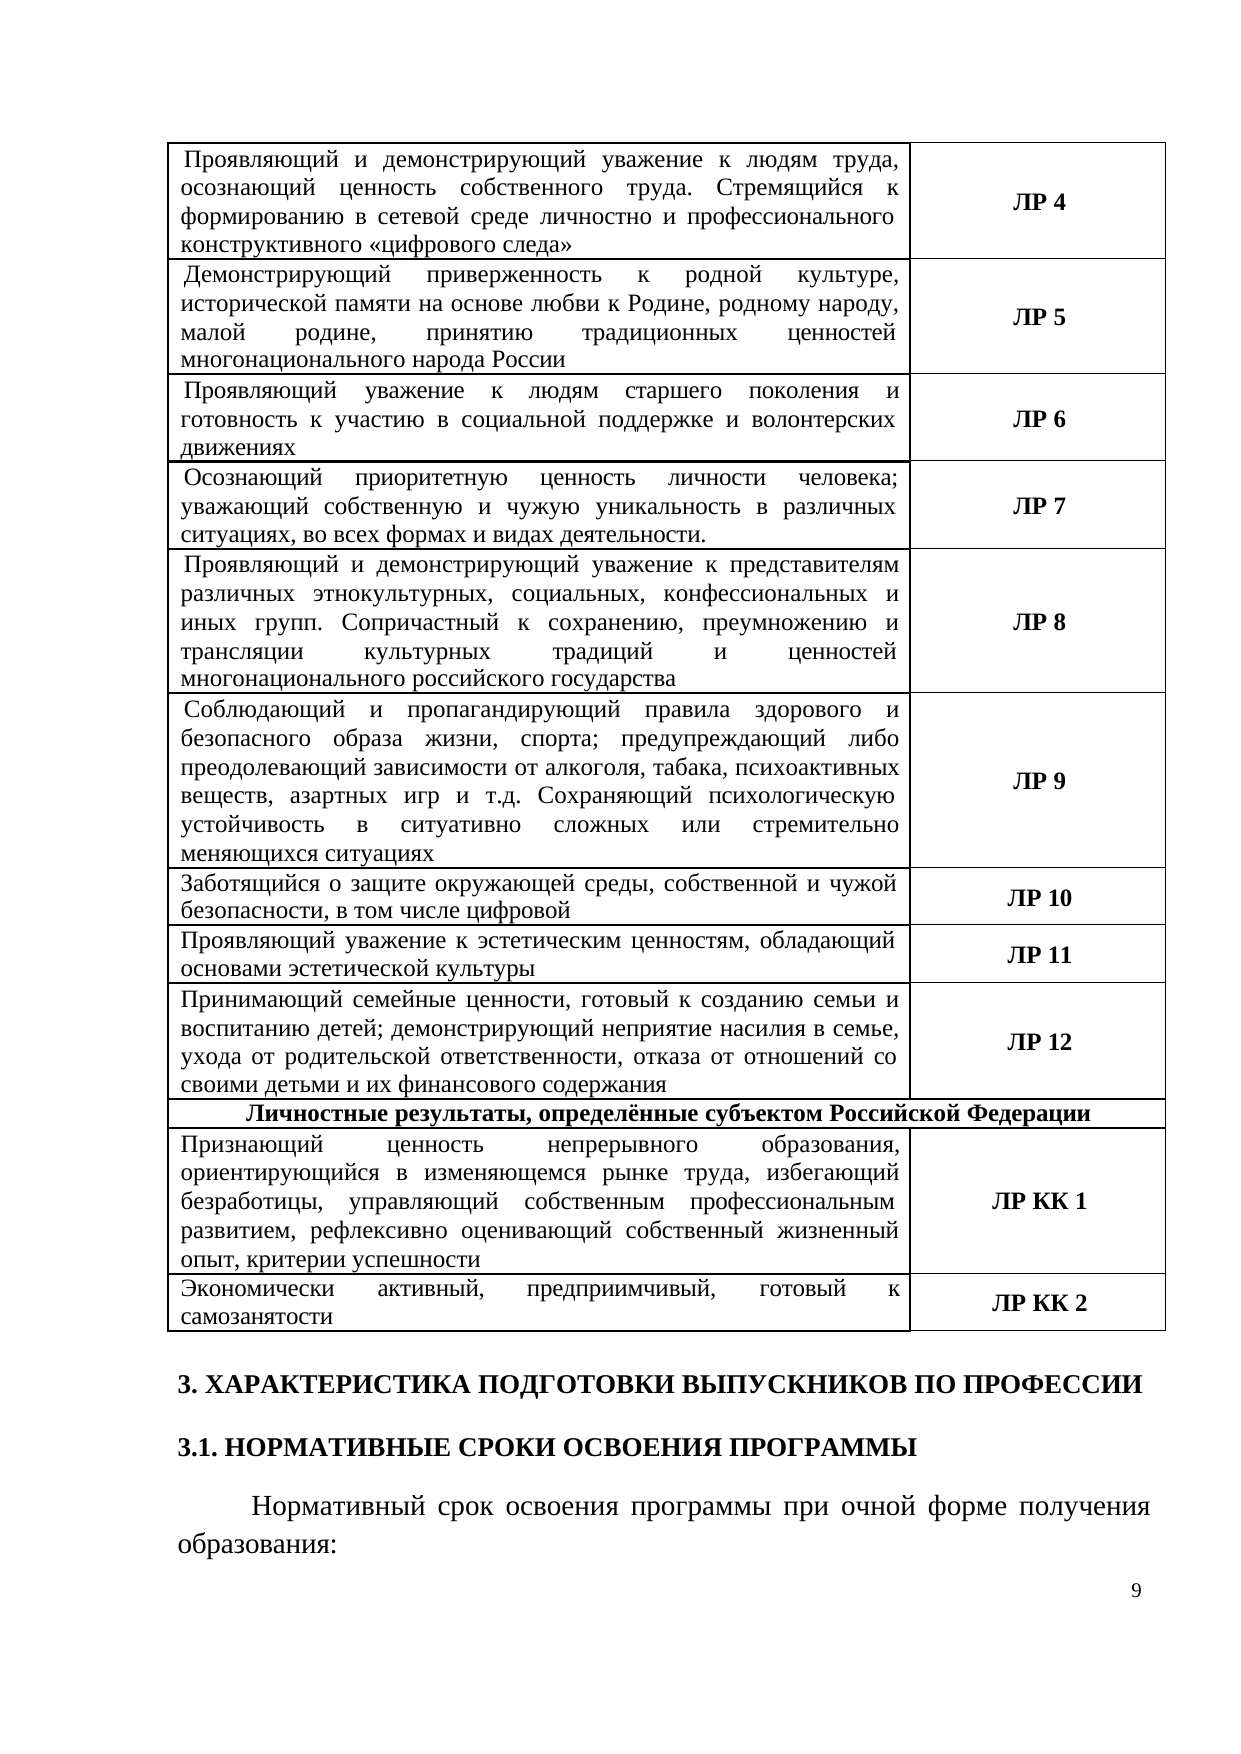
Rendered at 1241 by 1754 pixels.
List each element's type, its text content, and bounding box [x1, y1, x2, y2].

table_cell Проявляющий уважение к людям старшего поколения и готовность к участию в социальной поддержке и волонтерских движениях [169, 375, 909, 460]
table_cell Заботящийся о защите окружающей среды, собственной и чужой безопасности, в том числе цифровой [169, 869, 909, 924]
list ХАРАКТЕРИСТИКА ПОДГОТОВКИ ВЫПУСКНИКОВ ПО ПРОФЕССИИ [177, 1368, 1196, 1399]
table_cell ЛР 8 [911, 549, 1165, 692]
table_cell Признающий ценность непрерывного образования, ориентирующийся в изменяющемся рынке труда, избегающий безработицы, управляющий собственным профессиональным развитием, рефлексивно оценивающий собственный жизненный опыт, критерии успешности [169, 1129, 909, 1272]
table_cell ЛР 9 [911, 693, 1165, 867]
table_cell Личностные результаты, определённые субъектом Российской Федерации [169, 1100, 1165, 1127]
table_cell Проявляющий и демонстрирующий уважение к представителям различных этнокультурных, социальных, конфессиональных и иных групп. Сопричастный к сохранению, преумножению и трансляции культурных традиций и ценностей многонационального российского государства [169, 550, 909, 692]
text Нормативный срок освоения программы при очной форме получения образования: [177, 1488, 1151, 1560]
table_cell ЛР КК 1 [911, 1129, 1165, 1272]
table_header ЛР 4 [911, 143, 1165, 257]
table_cell ЛР 5 [911, 259, 1165, 373]
table_cell ЛР 11 [911, 925, 1165, 982]
table_cell ЛР 12 [911, 983, 1165, 1098]
table_cell Экономически активный, предприимчивый, готовый к самозанятости [169, 1275, 909, 1330]
table_cell ЛР 10 [911, 868, 1165, 924]
table_cell Соблюдающий и пропагандирующий правила здорового и безопасного образа жизни, спорта; предупреждающий либо преодолевающий зависимости от алкоголя, табака, психоактивных веществ, азартных игр и т.д. Сохраняющий психологическую устойчивость в ситуативно сложных или стремительно меняющихся ситуациях [169, 694, 909, 867]
table_cell ЛР 6 [911, 374, 1165, 460]
table_cell Демонстрирующий приверженность к родной культуре, исторической памяти на основе любви к Родине, родному народу, малой родине, принятию традиционных ценностей многонационального народа России [169, 260, 909, 373]
table_cell Осознающий приоритетную ценность личности человека; уважающий собственную и чужую уникальность в различных ситуациях, во всех формах и видах деятельности. [169, 463, 909, 547]
table_header Проявляющий и демонстрирующий уважение к людям труда, осознающий ценность собственного труда. Стремящийся к формированию в сетевой среде личностно и профессионального конструктивного «цифрового следа» [169, 144, 909, 257]
table_cell ЛР КК 2 [911, 1274, 1165, 1330]
list НОРМАТИВНЫЕ СРОКИ ОСВОЕНИЯ ПРОГРАММЫ [177, 1431, 1196, 1462]
table_cell Принимающий семейные ценности, готовый к созданию семьи и воспитанию детей; демонстрирующий неприятие насилия в семье, ухода от родительской ответственности, отказа от отношений со своими детьми и их финансового содержания [169, 984, 909, 1098]
table_cell Проявляющий уважение к эстетическим ценностям, обладающий основами эстетической культуры [169, 926, 909, 982]
table_cell ЛР 7 [911, 461, 1165, 547]
